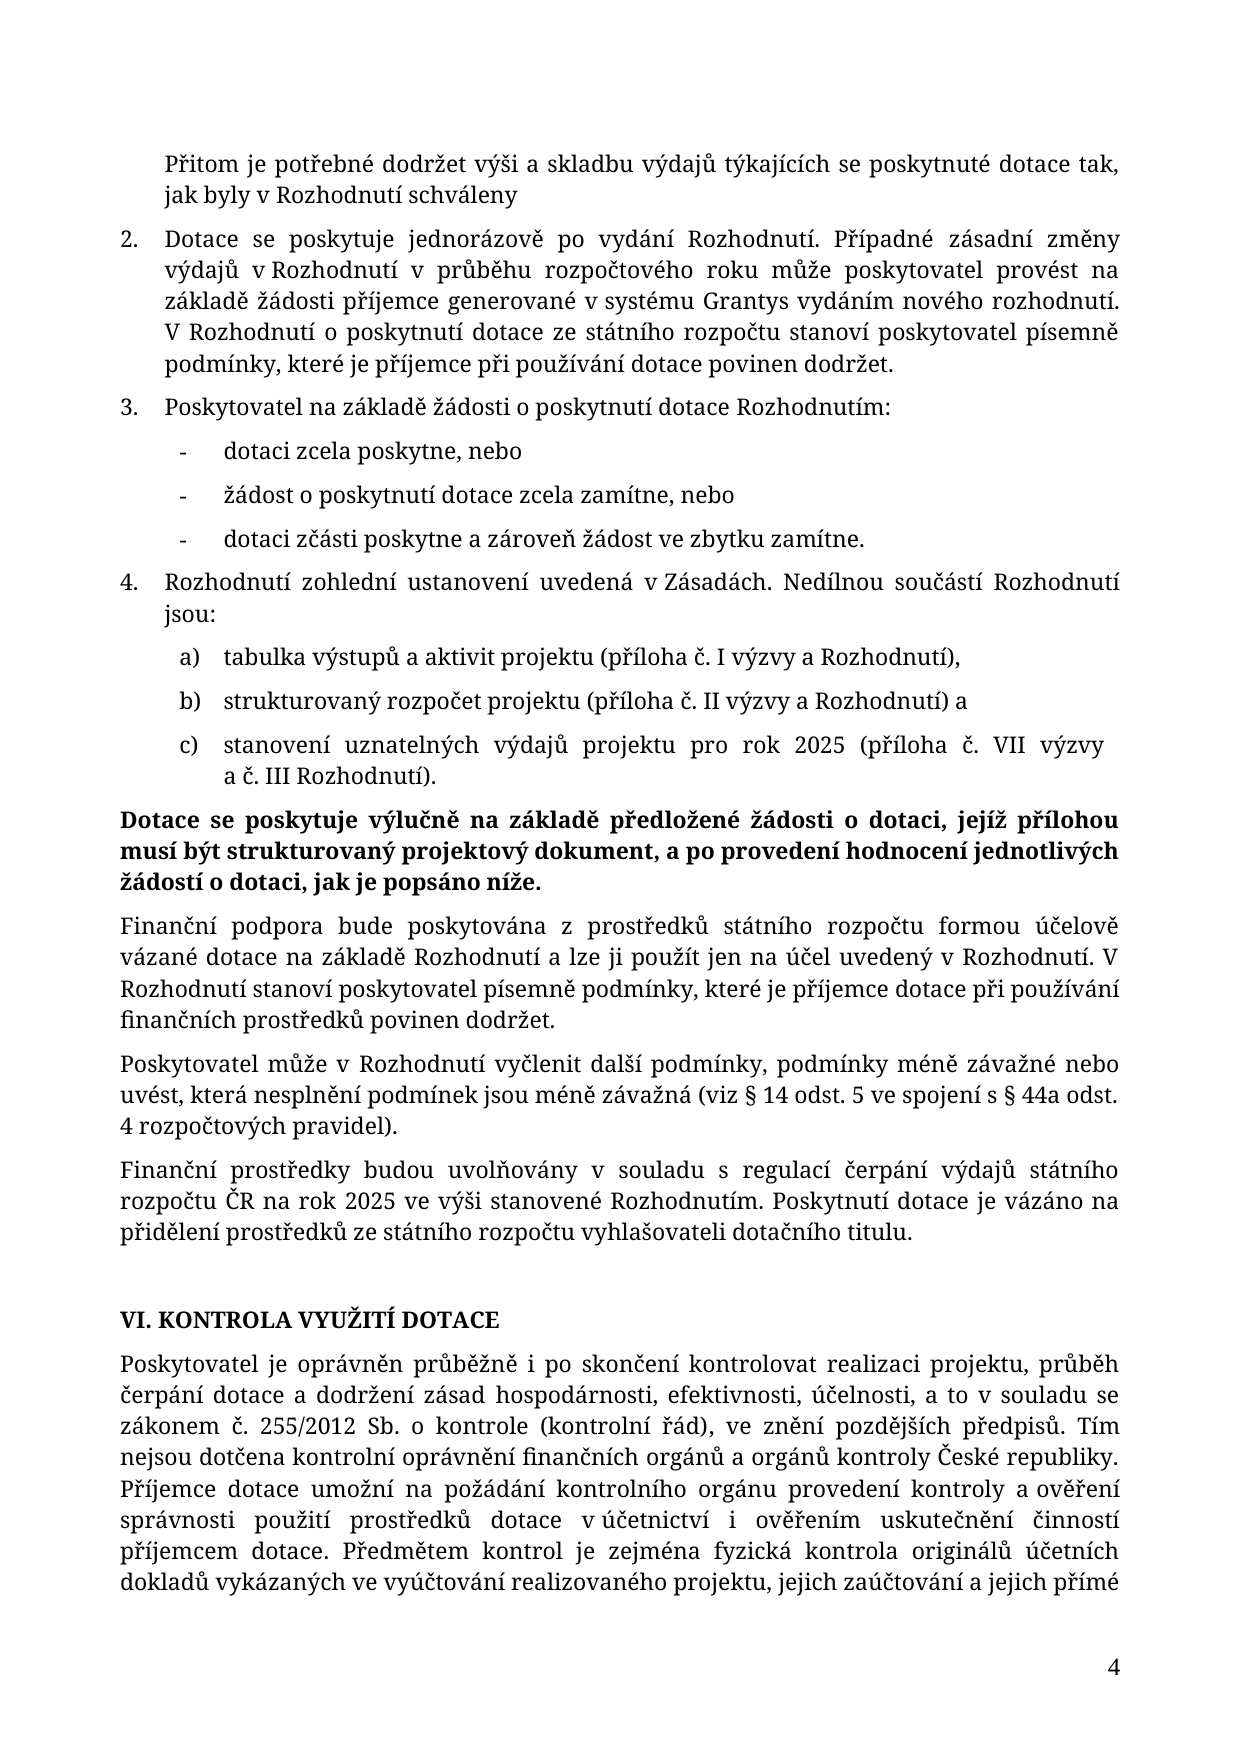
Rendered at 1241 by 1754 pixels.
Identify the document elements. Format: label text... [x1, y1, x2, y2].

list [120, 148, 1120, 210]
list strukturovaný rozpočet projektu (příloha č. II výzvy a Rozhodnutí) a [179, 685, 1120, 716]
list žádost o poskytnutí dotace zcela zamítne, nebo [179, 479, 1120, 510]
text Finanční podpora bude poskytována z prostředků státního rozpočtu formou účelově vázané dotace na základě Rozhodnutí a lze ji použít jen na účel uvedený v Rozhodnutí. V Rozhodnutí stanoví poskytovatel písemně podmínky, které je příjemce dotace při používání finančních prostředků povinen dodržet. [120, 910, 1120, 1035]
list tabulka výstupů a aktivit projektu (příloha č. I výzvy a Rozhodnutí), [179, 641, 1120, 673]
list Dotace se poskytuje jednorázově po vydání Rozhodnutí. Případné zásadní změny výdajů v Rozhodnutí v průběhu rozpočtového roku může poskytovatel provést na základě žádosti příjemce generované v systému Grantys vydáním nového rozhodnutí. V Rozhodnutí o poskytnutí dotace ze státního rozpočtu stanoví poskytovatel písemně podmínky, které je příjemce při používání dotace povinen dodržet. [120, 223, 1120, 379]
list dotaci zčásti poskytne a zároveň žádost ve zbytku zamítne. [179, 523, 1120, 554]
list dotaci zcela poskytne, nebo [179, 435, 1120, 466]
text Dotace se poskytuje výlučně na základě předložené žádosti o dotaci, jejíž přílohou musí být strukturovaný projektový dokument, a po provedení hodnocení jednotlivých žádostí o dotaci, jak je popsáno níže. [120, 804, 1120, 898]
list stanovení uznatelných výdajů projektu pro rok 2025 (příloha č. VII výzvy a č. III Rozhodnutí). [179, 729, 1120, 791]
list Poskytovatel na základě žádosti o poskytnutí dotace Rozhodnutím: [120, 391, 1120, 423]
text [120, 1348, 1120, 1598]
text Finanční prostředky budou uvolňovány v souladu s regulací čerpání výdajů státního rozpočtu ČR na rok 2025 ve výši stanovené Rozhodnutím. Poskytnutí dotace je vázáno na přidělení prostředků ze státního rozpočtu vyhlašovateli dotačního titulu. [120, 1154, 1120, 1248]
list Rozhodnutí zohlední ustanovení uvedená v Zásadách. Nedílnou součástí Rozhodnutí jsou: [120, 566, 1120, 629]
text VI. KONTROLA VYUŽITÍ DOTACE [120, 1304, 1120, 1335]
text Poskytovatel může v Rozhodnutí vyčlenit další podmínky, podmínky méně závažné nebo uvést, která nesplnění podmínek jsou méně závažná (viz § 14 odst. 5 ve spojení s § 44a odst. 4 rozpočtových pravidel). [120, 1048, 1120, 1141]
